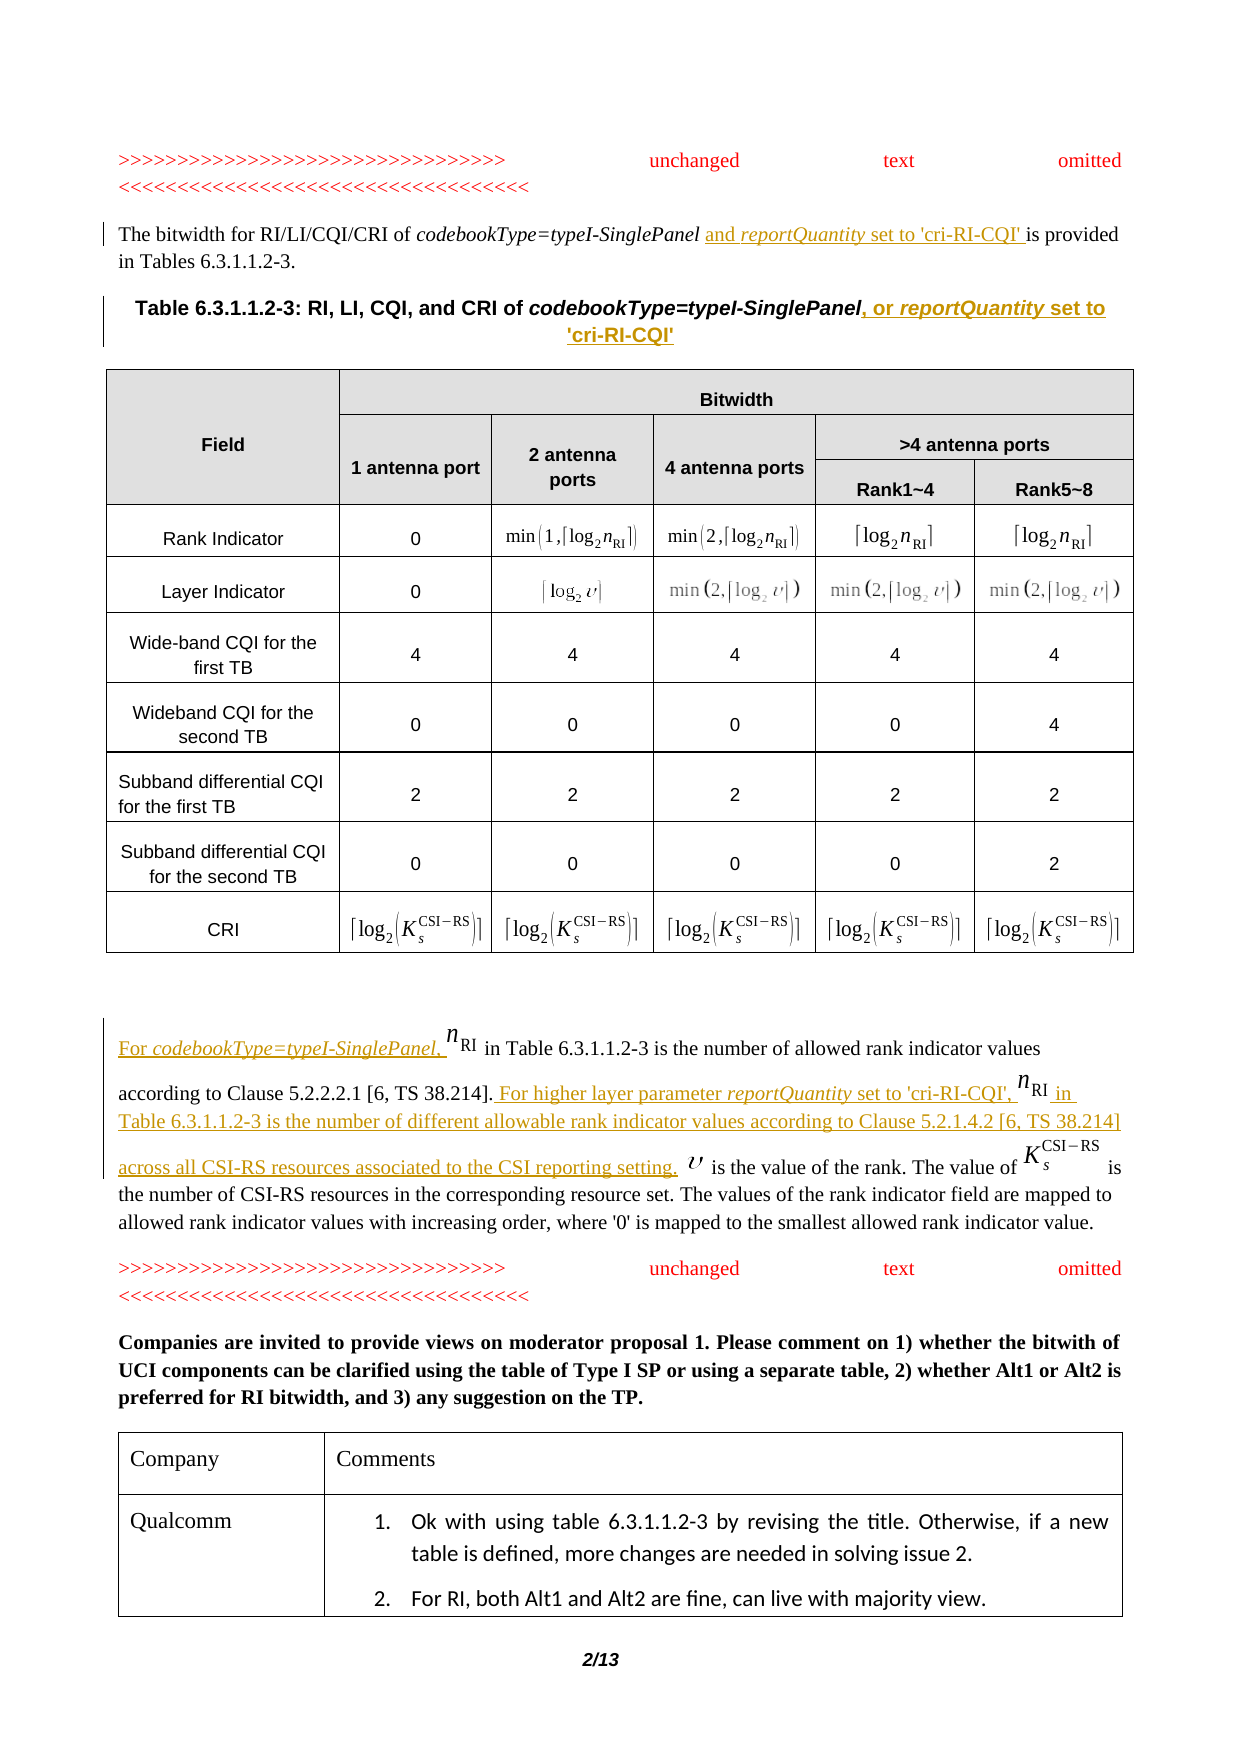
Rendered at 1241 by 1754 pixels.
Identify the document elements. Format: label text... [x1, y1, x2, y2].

table_cell [975, 892, 1133, 952]
table_cell 0 [816, 683, 974, 751]
table_cell 4 [975, 683, 1133, 751]
table_header Company [119, 1433, 324, 1494]
text >>>>>>>>>>>>>>>>>>>>>>>>>>>>>>>>> unchanged text omitted <<<<<<<<<<<<<<<<<<<<<<<<<<<<<<<<<<< [118, 148, 1122, 199]
table_cell [654, 505, 815, 556]
table_cell 4 [816, 613, 974, 682]
table_cell 0 [340, 557, 491, 612]
table_cell [340, 892, 491, 952]
table_cell 2 [816, 753, 974, 821]
table_cell [816, 557, 974, 612]
table_cell [492, 505, 653, 556]
table_cell >4 antenna ports [816, 415, 1133, 459]
table_cell [816, 505, 974, 556]
table_cell 4 [340, 613, 491, 682]
table_cell [816, 892, 974, 952]
table_cell 2 [340, 753, 491, 821]
table_cell 0 [492, 822, 653, 891]
text Companies are invited to provide views on moderator proposal 1. Please comment on 1) whether the bitwith of UCI components can be clarified using the table of Type I SP or using a separate table, 2) whether Alt1 or Alt2 is preferred for RI bitwidth, and 3) any suggestion on the TP. [118, 1330, 1122, 1409]
table_cell [492, 557, 653, 612]
table_cell Ok with using table 6.3.1.1.2-3 by revising the title. Otherwise, if a new table is defined, more changes are needed in solving issue 2. For RI, both Alt1 and Alt2 are fine, can live with majority view. [325, 1495, 1122, 1616]
table_cell 4 [492, 613, 653, 682]
table_cell 2 [654, 753, 815, 821]
table_cell 1 antenna port [340, 415, 491, 504]
table_cell CRI [107, 892, 339, 952]
table_cell 0 [340, 822, 491, 891]
table_cell 0 [340, 505, 491, 556]
table_cell Wide-band CQI for the first TB [107, 613, 339, 682]
table_cell 2 antenna ports [492, 415, 653, 504]
table_cell 4 [654, 613, 815, 682]
table_cell Wideband CQI for the second TB [107, 683, 339, 751]
table_cell Subband differential CQI for the second TB [107, 822, 339, 891]
text >>>>>>>>>>>>>>>>>>>>>>>>>>>>>>>>> unchanged text omitted <<<<<<<<<<<<<<<<<<<<<<<<<<<<<<<<<<< [118, 1256, 1122, 1308]
table_cell 2 [975, 753, 1133, 821]
table_cell 2 [492, 753, 653, 821]
table_cell 4 antenna ports [654, 415, 815, 504]
table_cell [654, 557, 815, 612]
table_cell Rank5~8 [975, 460, 1133, 504]
table_cell 0 [654, 822, 815, 891]
table_header Bitwidth [340, 370, 1133, 414]
table_cell 2 [975, 822, 1133, 891]
table_header Field [107, 370, 339, 504]
table_cell 4 [975, 613, 1133, 682]
table_cell Layer Indicator [107, 557, 339, 612]
table_cell Rank1~4 [816, 460, 974, 504]
table_cell Qualcomm [119, 1495, 324, 1616]
table_cell [654, 892, 815, 952]
table_cell Rank Indicator [107, 505, 339, 556]
table_cell [975, 505, 1133, 556]
table_header Comments [325, 1433, 1122, 1494]
text The bitwidth for RI/LI/CQI/CRI of codebookType=typeI-SinglePanel is provided in Tables 6.3.1.1.2-3. [118, 222, 1122, 273]
table_cell Subband differential CQI for the first TB [107, 753, 339, 821]
table_cell [975, 557, 1133, 612]
table_cell [492, 892, 653, 952]
table_cell 0 [340, 683, 491, 751]
table_cell 0 [816, 822, 974, 891]
text Table 6.3.1.1.2-3: RI, LI, CQI, and CRI of codebookType=typeI-SinglePanel [118, 296, 1122, 347]
table_cell 0 [654, 683, 815, 751]
table_cell 0 [492, 683, 653, 751]
text in Table 6.3.1.1.2-3 is the number of allowed rank indicator values according to Clause 5.2.2.2.1 [6, TS 38.214]. is the value of the rank. The value of is the number of CSI-RS resources in the corresponding resource set. The values of the rank indicator field are mapped to allowed rank indicator values with increasing order, where '0' is mapped to the smallest allowed rank indicator value. [118, 1018, 1122, 1234]
